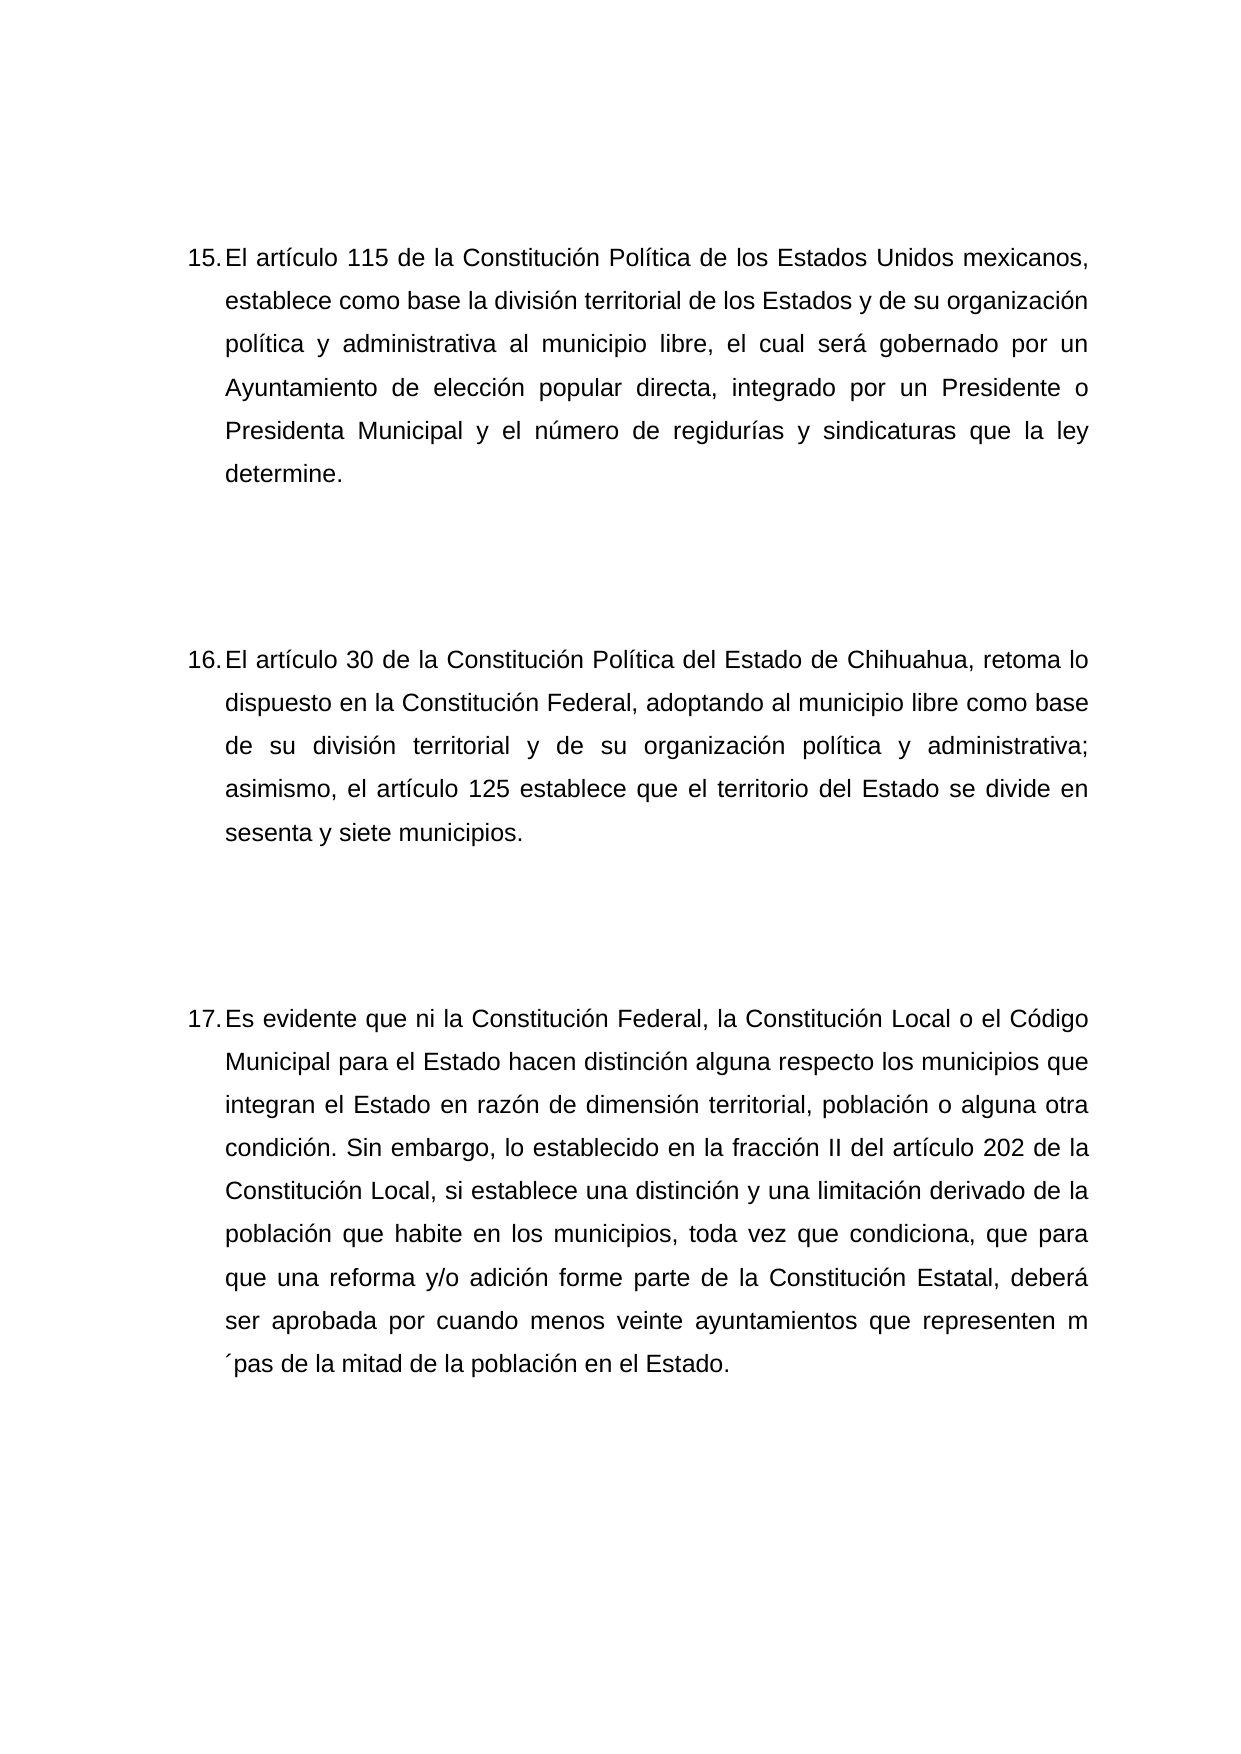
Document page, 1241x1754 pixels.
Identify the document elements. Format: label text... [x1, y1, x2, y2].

list El artículo 30 de la Constitución Política del Estado de Chihuahua, retoma lo dispuesto en la Constitución Federal, adoptando al municipio libre como base de su división territorial y de su organización política y administrativa; asimismo, el artículo 125 establece que el territorio del Estado se divide en sesenta y siete municipios. [187, 645, 1090, 846]
list El artículo 115 de la Constitución Política de los Estados Unidos mexicanos, establece como base la división territorial de los Estados y de su organización política y administrativa al municipio libre, el cual será gobernado por un Ayuntamiento de elección popular directa, integrado por un Presidente o Presidenta Municipal y el número de regidurías y sindicaturas que la ley determine. [187, 243, 1090, 487]
list Es evidente que ni la Constitución Federal, la Constitución Local o el Código Municipal para el Estado hacen distinción alguna respecto los municipios que integran el Estado en razón de dimensión territorial, población o alguna otra condición. Sin embargo, lo establecido en la fracción II del artículo 202 de la Constitución Local, si establece una distinción y una limitación derivado de la población que habite en los municipios, toda vez que condiciona, que para que una reforma y/o adición forme parte de la Constitución Estatal, deberá ser aprobada por cuando menos veinte ayuntamientos que representen m´pas de la mitad de la población en el Estado. [187, 1004, 1090, 1377]
